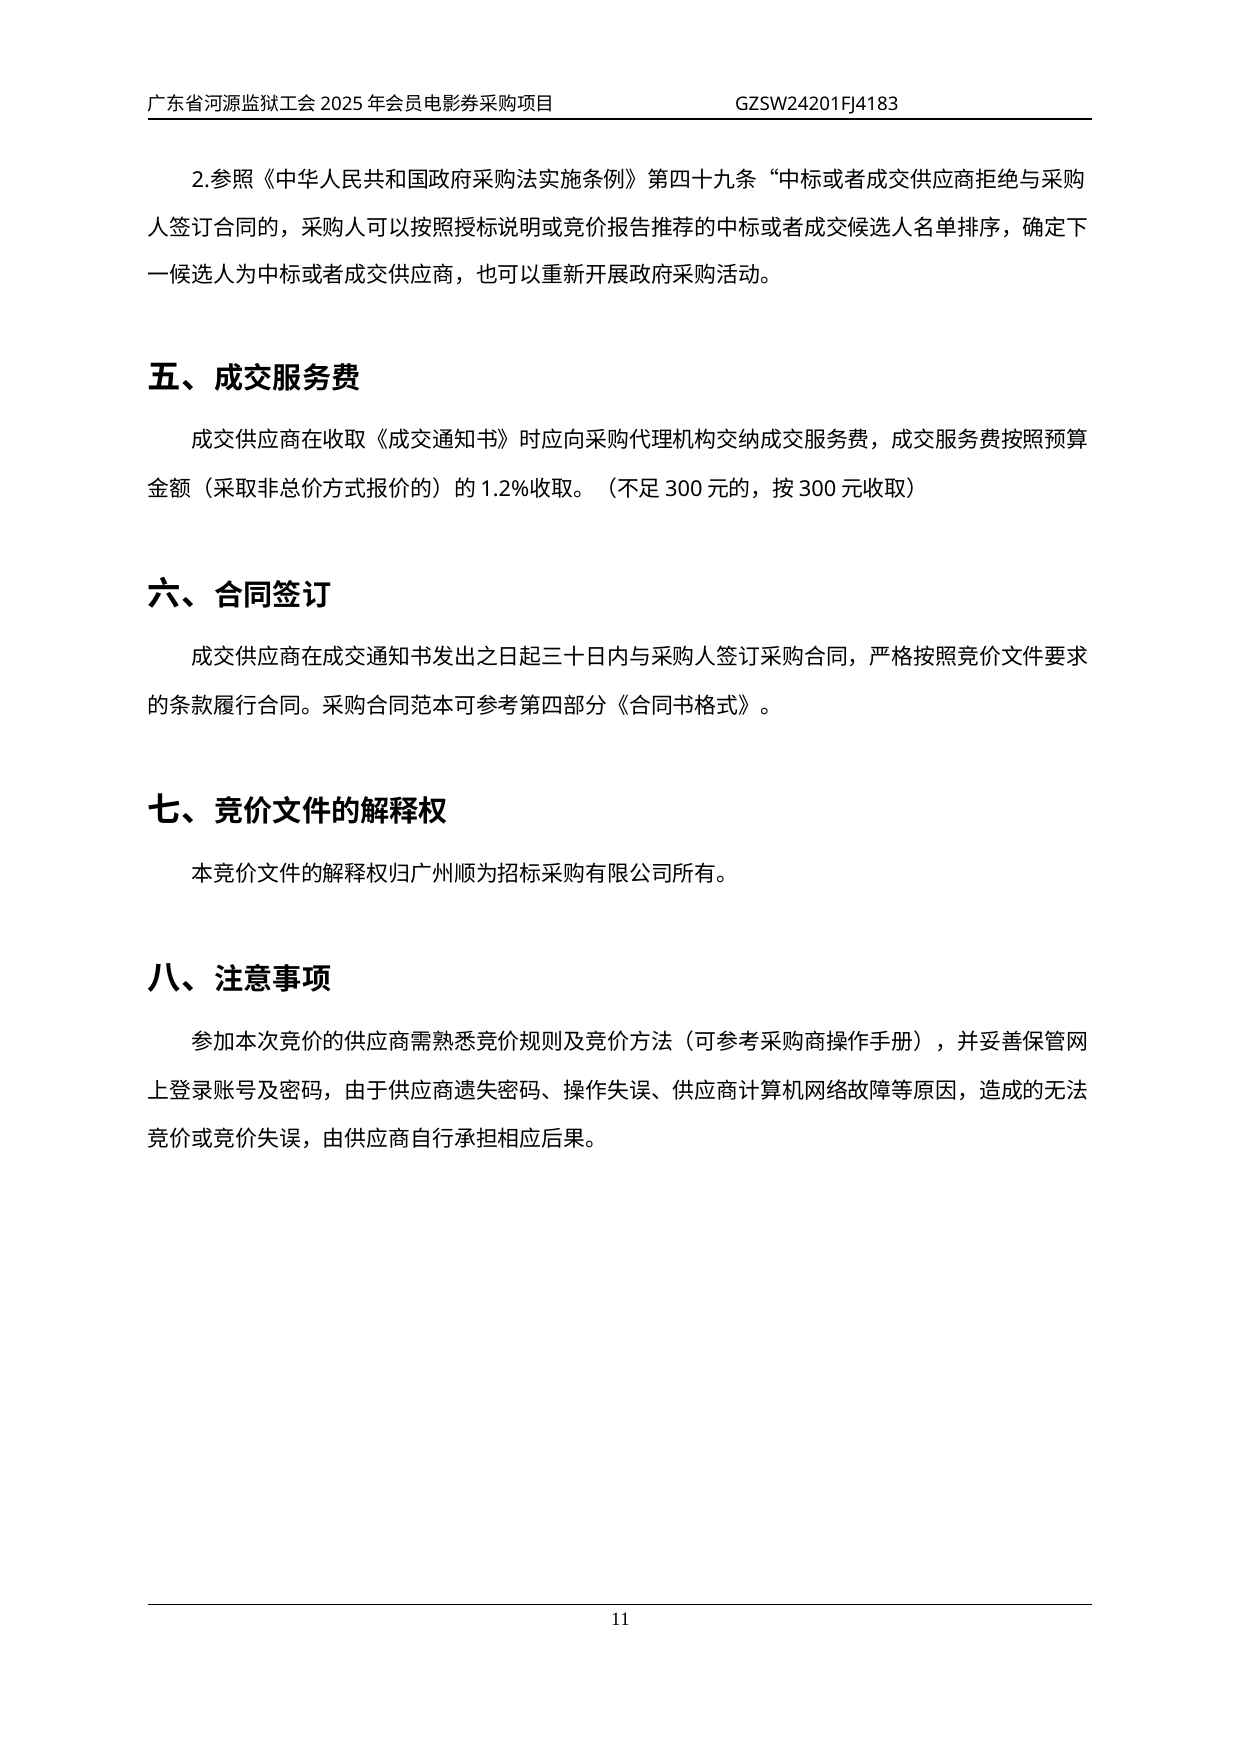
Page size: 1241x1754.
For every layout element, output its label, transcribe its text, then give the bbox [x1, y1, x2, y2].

text 参加本次竞价的供应商需熟悉竞价规则及竞价方法（可参考采购商操作手册），并妥善保管网上登录账号及密码，由于供应商遗失密码、操作失误、供应商计算机网络故障等原因，造成的无法竞价或竞价失误，由供应商自行承担相应后果。 [148, 1023, 1092, 1153]
text 八、注意事项 [148, 951, 1049, 999]
text 五、成交服务费 [148, 349, 1049, 398]
text 2.参照《中华人民共和国政府采购法实施条例》第四十九条“中标或者成交供应商拒绝与采购人签订合同的，采购人可以按照授标说明或竞价报告推荐的中标或者成交候选人名单排序，确定下一候选人为中标或者成交供应商，也可以重新开展政府采购活动。 [148, 162, 1092, 289]
text 成交供应商在收取《成交通知书》时应向采购代理机构交纳成交服务费，成交服务费按照预算金额（采取非总价方式报价的）的1.2%收取。（不足300元的，按300元收取） [148, 422, 1092, 503]
text 七、竞价文件的解释权 [148, 783, 1049, 831]
text 六、合同签订 [148, 566, 1049, 614]
text 本竞价文件的解释权归广州顺为招标采购有限公司所有。 [148, 855, 1092, 888]
text 成交供应商在成交通知书发出之日起三十日内与采购人签订采购合同，严格按照竞价文件要求的条款履行合同。采购合同范本可参考第四部分《合同书格式》。 [148, 639, 1092, 720]
